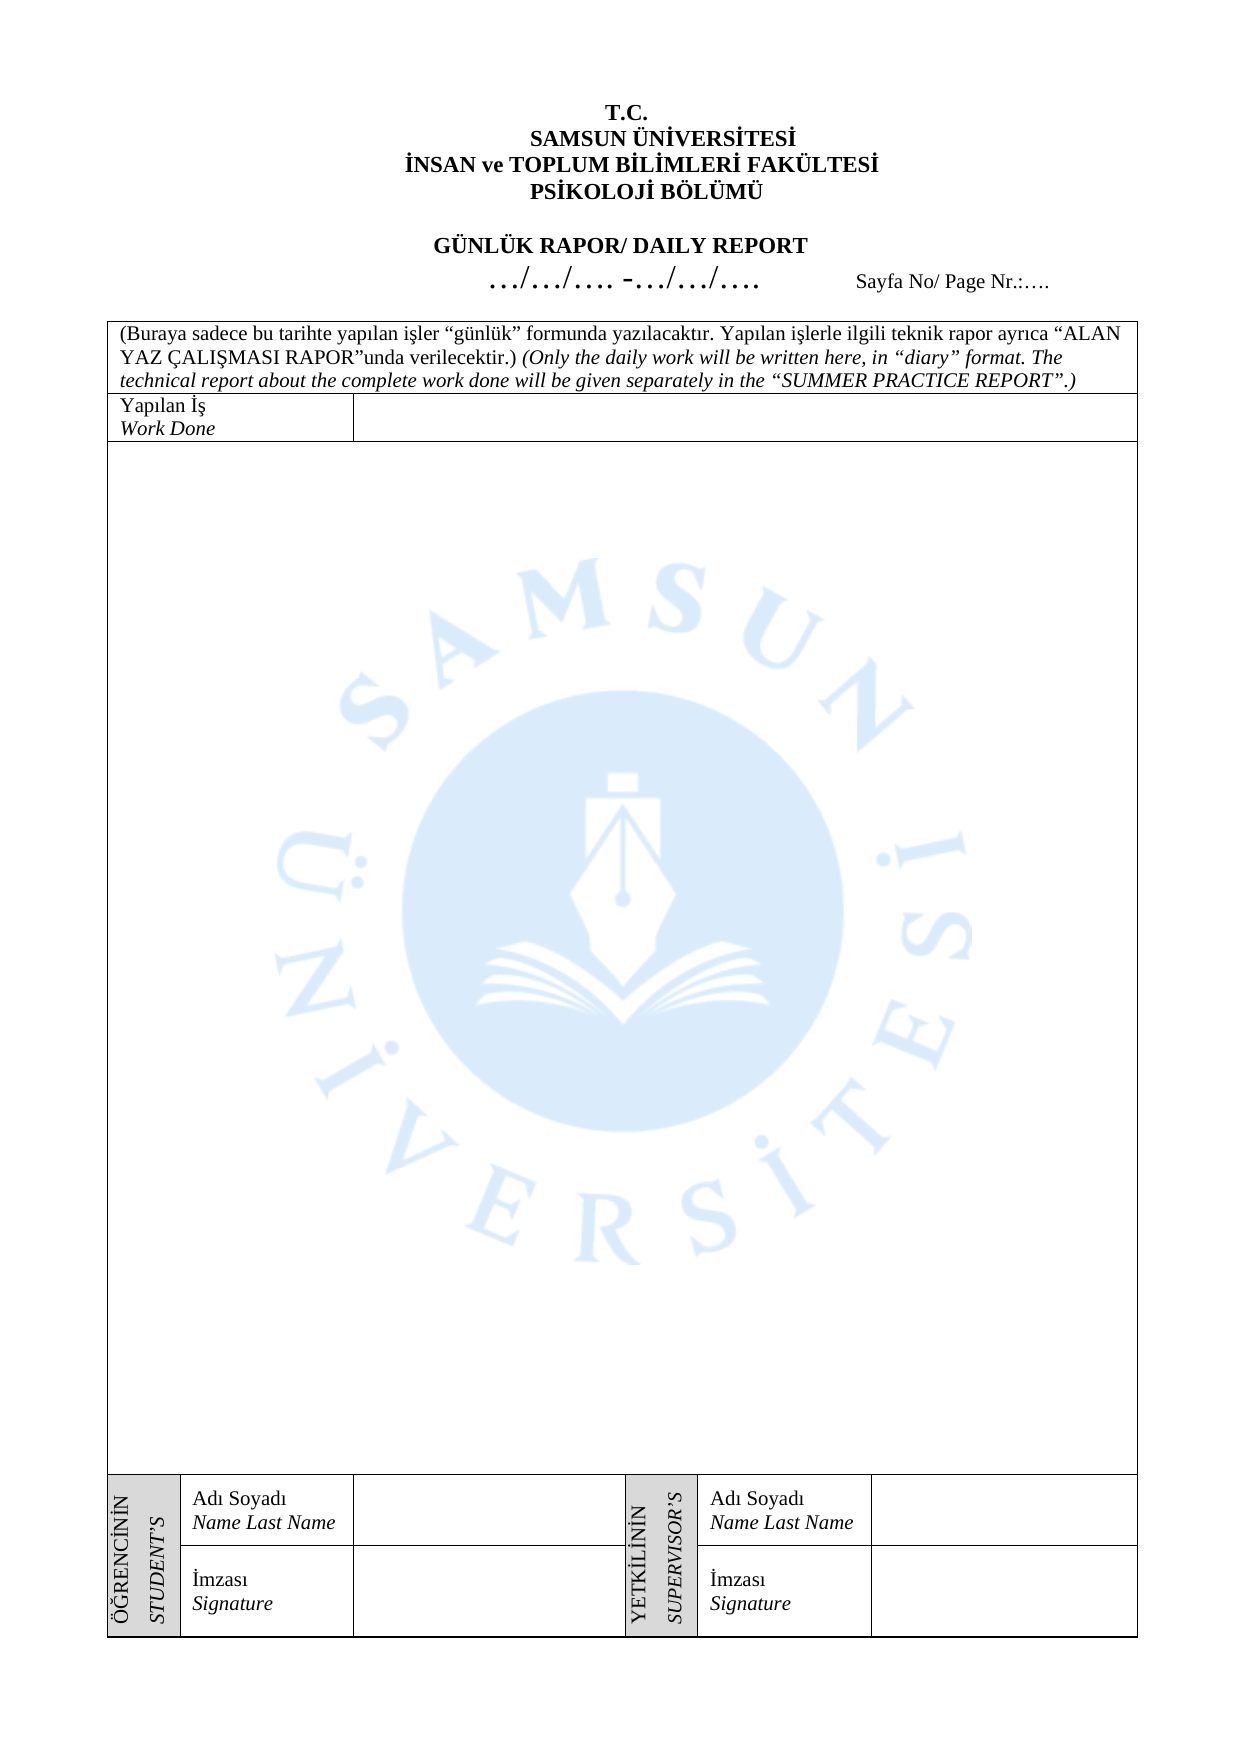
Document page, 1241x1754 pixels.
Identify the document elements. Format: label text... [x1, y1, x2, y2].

table_cell Adı Soyadı Name Last Name [181, 1475, 353, 1545]
table_cell YETKİLİNİN SUPERVISOR’S [626, 1475, 697, 1636]
table_cell [108, 442, 1137, 1474]
text SAMSUN ÜNİVERSİTESİ [530, 125, 945, 151]
text GÜNLÜK RAPOR/ DAILY REPORT [296, 232, 945, 258]
text PSİKOLOJİ BÖLÜMÜ [530, 178, 945, 204]
table_cell [354, 394, 1137, 441]
table_cell Yapılan İş Work Done [108, 394, 353, 441]
text T.C. [530, 99, 945, 125]
table_header (Buraya sadece bu tarihte yapılan işler “günlük” formunda yazılacaktır. Yapılan işlerle ilgili teknik rapor ayrıca “ALAN YAZ ÇALIŞMASI RAPOR”unda verilecektir.) (Only the daily work will be written here, in “diary” format. The technical report about the complete work done will be given separately in the “SUMMER PRACTICE REPORT”.) [108, 322, 1137, 393]
table_cell [872, 1546, 1137, 1636]
table_cell İmzası Signature [698, 1546, 871, 1636]
text İNSAN ve TOPLUM BİLİMLERİ FAKÜLTESİ [347, 152, 937, 178]
table_cell Adı Soyadı Name Last Name [698, 1475, 871, 1545]
table_cell [354, 1475, 625, 1545]
text …/…/…. -…/…/…. Sayfa No/ Page Nr.:…. [487, 258, 1151, 296]
table_cell [354, 1546, 625, 1636]
table_cell İmzası Signature [181, 1546, 353, 1636]
table_cell ÖĞRENCİNİN STUDENT’S [108, 1475, 180, 1636]
table_cell [872, 1475, 1137, 1545]
